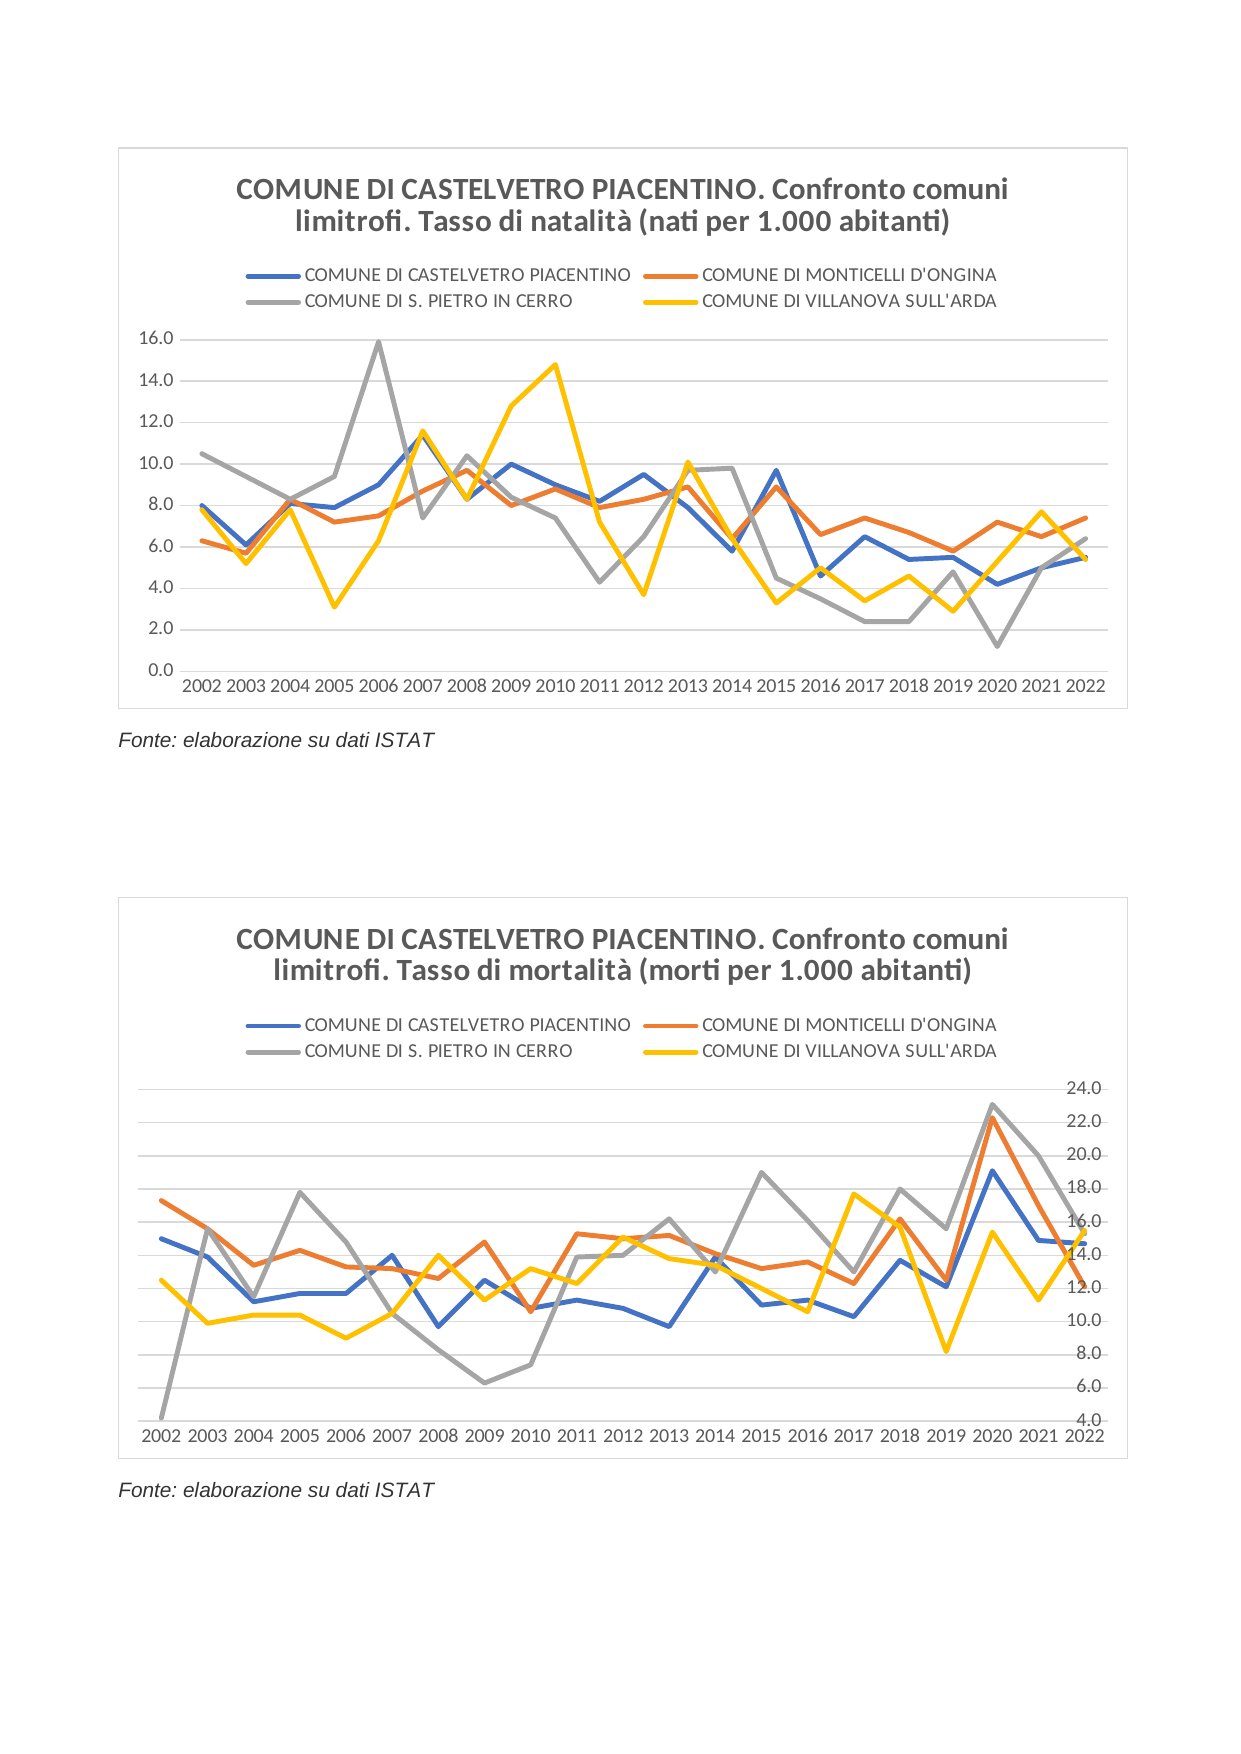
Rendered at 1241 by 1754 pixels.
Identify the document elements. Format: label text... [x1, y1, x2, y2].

text Fonte: elaborazione su dati ISTAT [118, 727, 1122, 751]
text Fonte: elaborazione su dati ISTAT [118, 1477, 1122, 1501]
